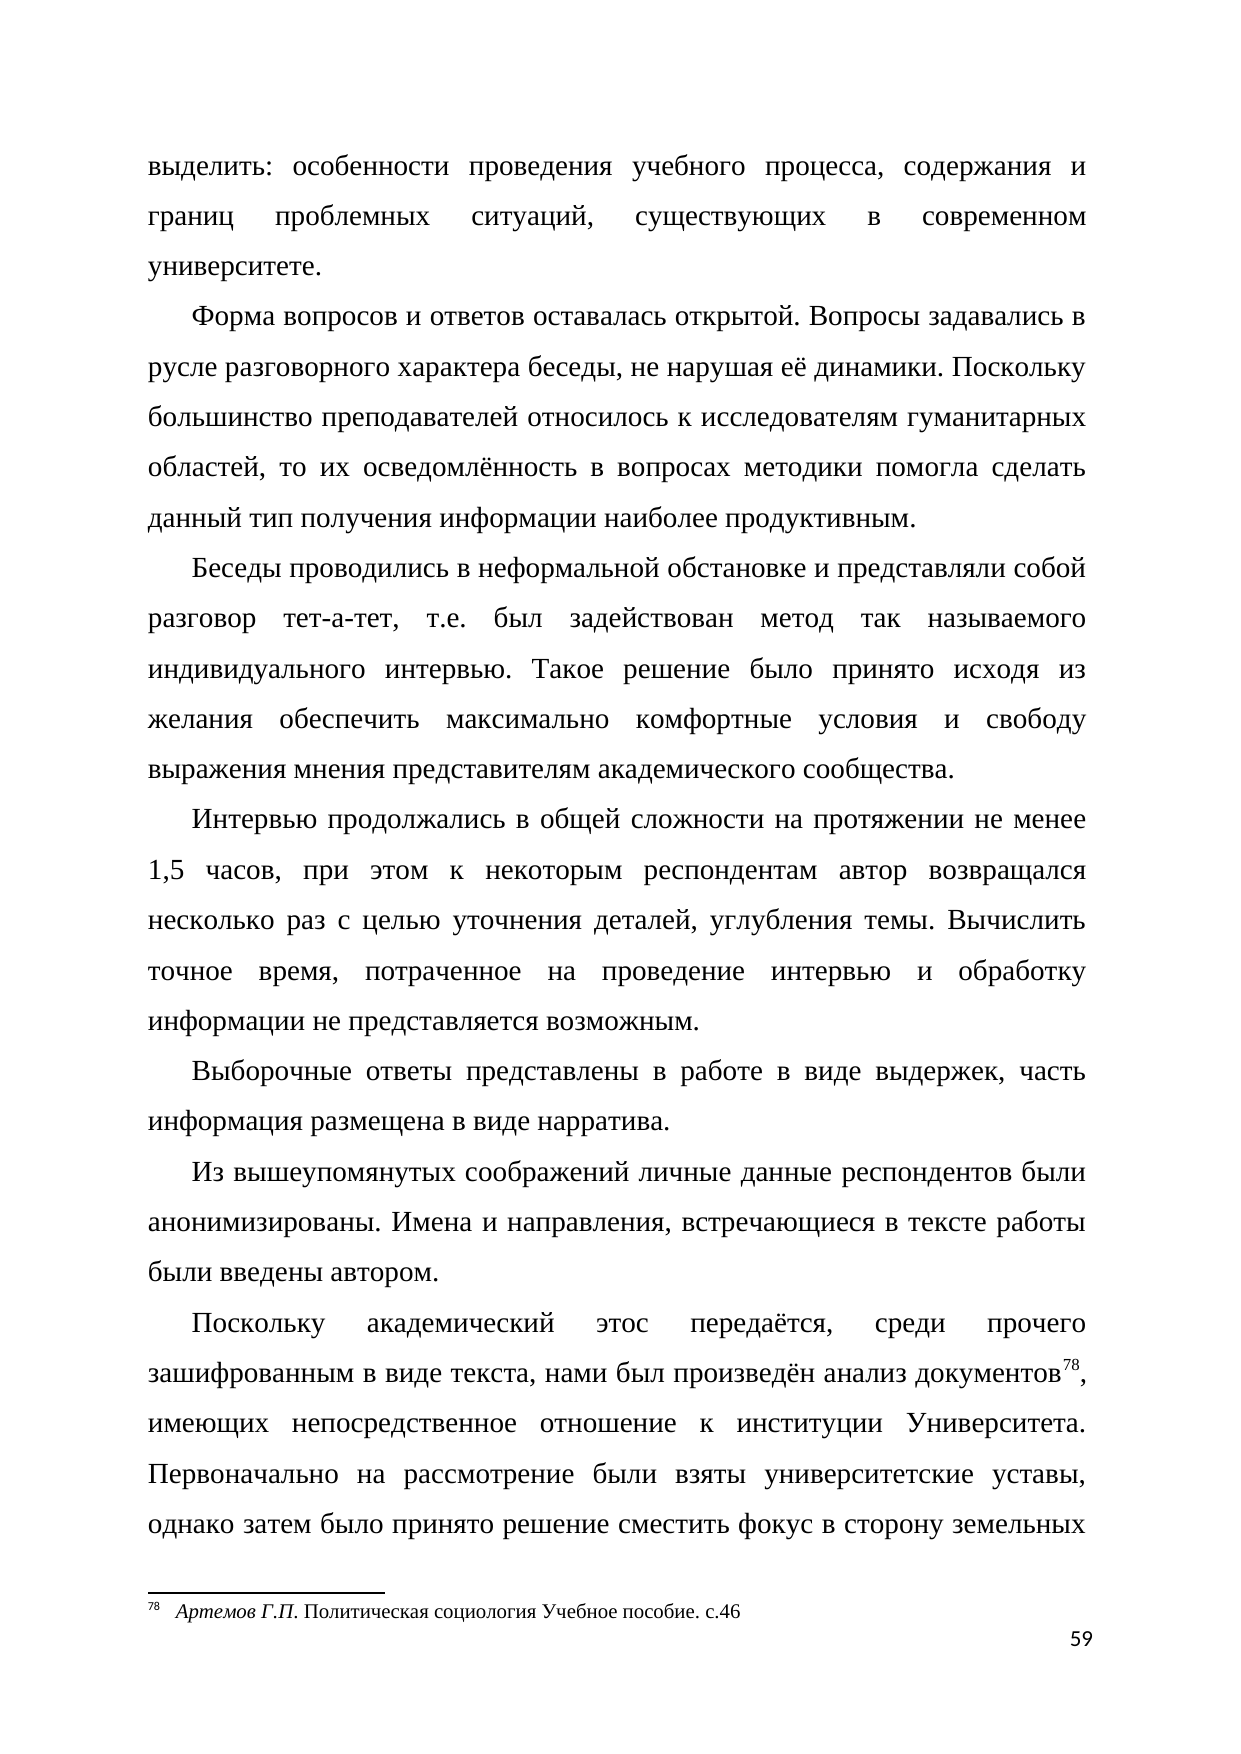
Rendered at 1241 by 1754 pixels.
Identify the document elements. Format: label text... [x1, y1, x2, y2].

text Из вышеупомянутых соображений личные данные респондентов были анонимизированы. Имена и направления, встречающиеся в тексте работы были введены автором. [148, 1154, 1087, 1288]
text Беседы проводились в неформальной обстановке и представляли собой разговор тет-а-тет, т.е. был задействован метод так называемого индивидуального интервью. Такое решение было принято исходя из желания обеспечить максимально комфортные условия и свободу выражения мнения представителям академического сообщества. [148, 550, 1087, 785]
text Форма вопросов и ответов оставалась открытой. Вопросы задавались в русле разговорного характера беседы, не нарушая её динамики. Поскольку большинство преподавателей относилось к исследователям гуманитарных областей, то их осведомлённость в вопросах методики помогла сделать данный тип получения информации наиболее продуктивным. [148, 298, 1087, 533]
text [148, 1305, 1087, 1539]
text Интервью продолжались в общей сложности на протяжении не менее 1,5 часов, при этом к некоторым респондентам автор возвращался несколько раз с целью уточнения деталей, углубления темы. Вычислить точное время, потраченное на проведение интервью и обработку информации не представляется возможным. [148, 802, 1087, 1036]
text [148, 148, 1087, 282]
text Выборочные ответы представлены в работе в виде выдержек, часть информация размещена в виде нарратива. [148, 1053, 1087, 1137]
